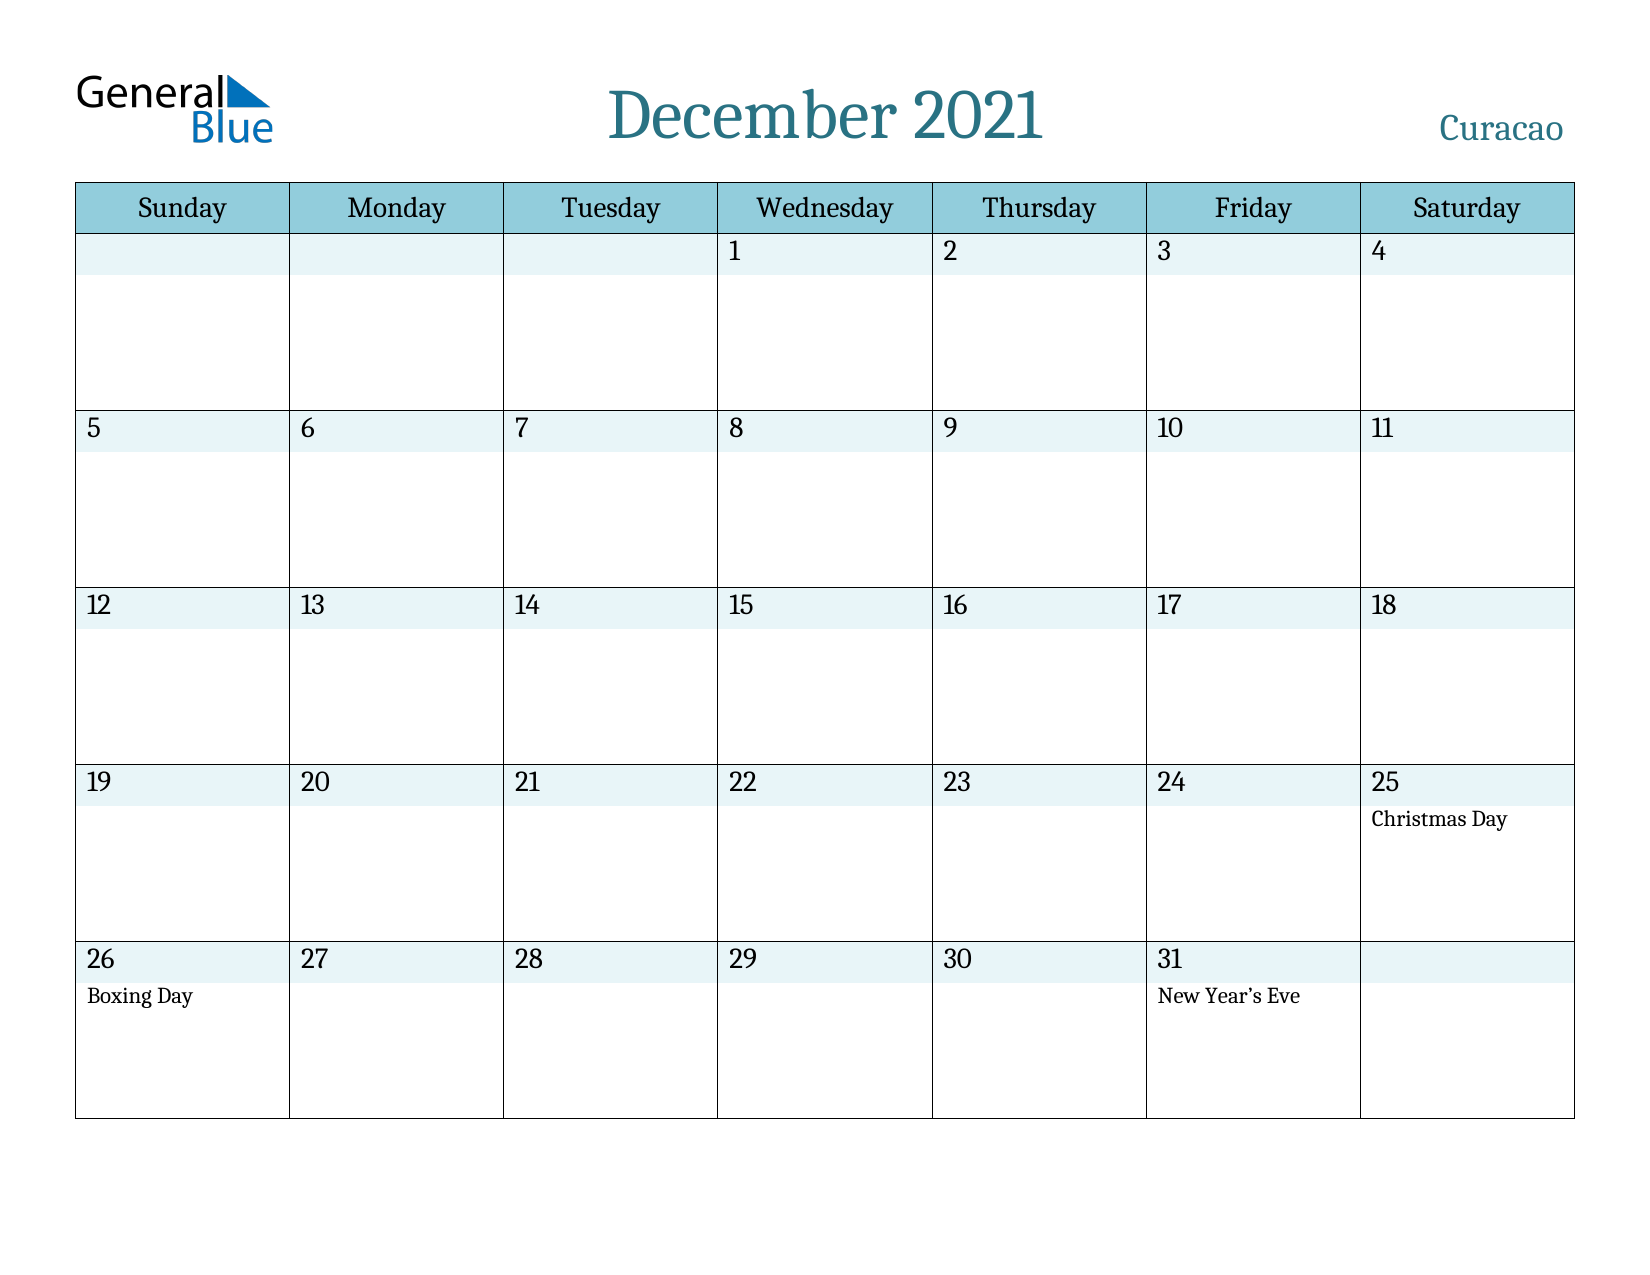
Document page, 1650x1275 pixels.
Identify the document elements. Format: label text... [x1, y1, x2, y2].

table_cell 26 [76, 942, 289, 983]
table_cell [718, 275, 932, 410]
table_cell [1361, 452, 1574, 587]
table_cell Thursday [933, 183, 1146, 233]
table_cell [290, 275, 503, 410]
table_cell [290, 629, 503, 764]
picture [77, 75, 273, 143]
table_cell [290, 806, 503, 941]
table_cell 28 [504, 942, 717, 983]
table_cell [290, 983, 503, 1118]
table_cell [1361, 275, 1574, 410]
table_cell [290, 234, 503, 275]
table_cell Tuesday [504, 183, 717, 233]
table_cell 3 [1147, 234, 1360, 275]
table_cell Friday [1147, 183, 1360, 233]
table_cell Wednesday [718, 183, 932, 233]
table_cell New Year’s Eve [1147, 983, 1360, 1118]
table_cell [718, 983, 932, 1118]
table_cell [933, 983, 1146, 1118]
table_cell 29 [718, 942, 932, 983]
table_cell 6 [290, 411, 503, 452]
table_cell [290, 452, 503, 587]
table_cell 24 [1147, 765, 1360, 806]
table_cell 19 [76, 765, 289, 806]
table_cell [1147, 275, 1360, 410]
table_cell 4 [1361, 234, 1574, 275]
table_cell 17 [1147, 588, 1360, 629]
table_cell [718, 806, 932, 941]
table_cell Christmas Day [1361, 806, 1574, 941]
table_cell [1147, 452, 1360, 587]
table_cell 18 [1361, 588, 1574, 629]
table_header Curacao [1146, 75, 1574, 182]
table_cell 2 [933, 234, 1146, 275]
table_cell 20 [290, 765, 503, 806]
table_cell [76, 452, 289, 587]
table_cell 12 [76, 588, 289, 629]
table_cell [76, 806, 289, 941]
table_cell [504, 452, 717, 587]
table_cell [1361, 629, 1574, 764]
table_cell Monday [290, 183, 503, 233]
table_cell 21 [504, 765, 717, 806]
table_cell 11 [1361, 411, 1574, 452]
table_cell [1361, 942, 1574, 983]
table_cell Sunday [76, 183, 289, 233]
table_cell [504, 629, 717, 764]
table_cell [718, 629, 932, 764]
table_cell [76, 275, 289, 410]
table_cell [933, 452, 1146, 587]
table_cell 14 [504, 588, 717, 629]
table_cell [1147, 629, 1360, 764]
table_cell [933, 806, 1146, 941]
table_cell 22 [718, 765, 932, 806]
table_header December 2021 [504, 75, 1146, 182]
table_cell Saturday [1361, 183, 1574, 233]
table_cell 23 [933, 765, 1146, 806]
table_cell 1 [718, 234, 932, 275]
table_cell 9 [933, 411, 1146, 452]
table_cell [933, 629, 1146, 764]
table_cell [1361, 983, 1574, 1118]
table_cell 16 [933, 588, 1146, 629]
table_cell 31 [1147, 942, 1360, 983]
table_cell [76, 629, 289, 764]
table_cell Boxing Day [76, 983, 289, 1118]
table_cell [504, 983, 717, 1118]
table_cell 30 [933, 942, 1146, 983]
table_cell 25 [1361, 765, 1574, 806]
table_cell [76, 234, 289, 275]
table_cell 15 [718, 588, 932, 629]
table_cell [504, 275, 717, 410]
table_cell 27 [290, 942, 503, 983]
table_cell 8 [718, 411, 932, 452]
table_cell [1147, 806, 1360, 941]
table_cell 5 [76, 411, 289, 452]
table_cell [718, 452, 932, 587]
table_cell [504, 234, 717, 275]
table_cell 10 [1147, 411, 1360, 452]
table_header [76, 75, 503, 182]
table_cell [504, 806, 717, 941]
table_cell [933, 275, 1146, 410]
table_cell 7 [504, 411, 717, 452]
table_cell 13 [290, 588, 503, 629]
